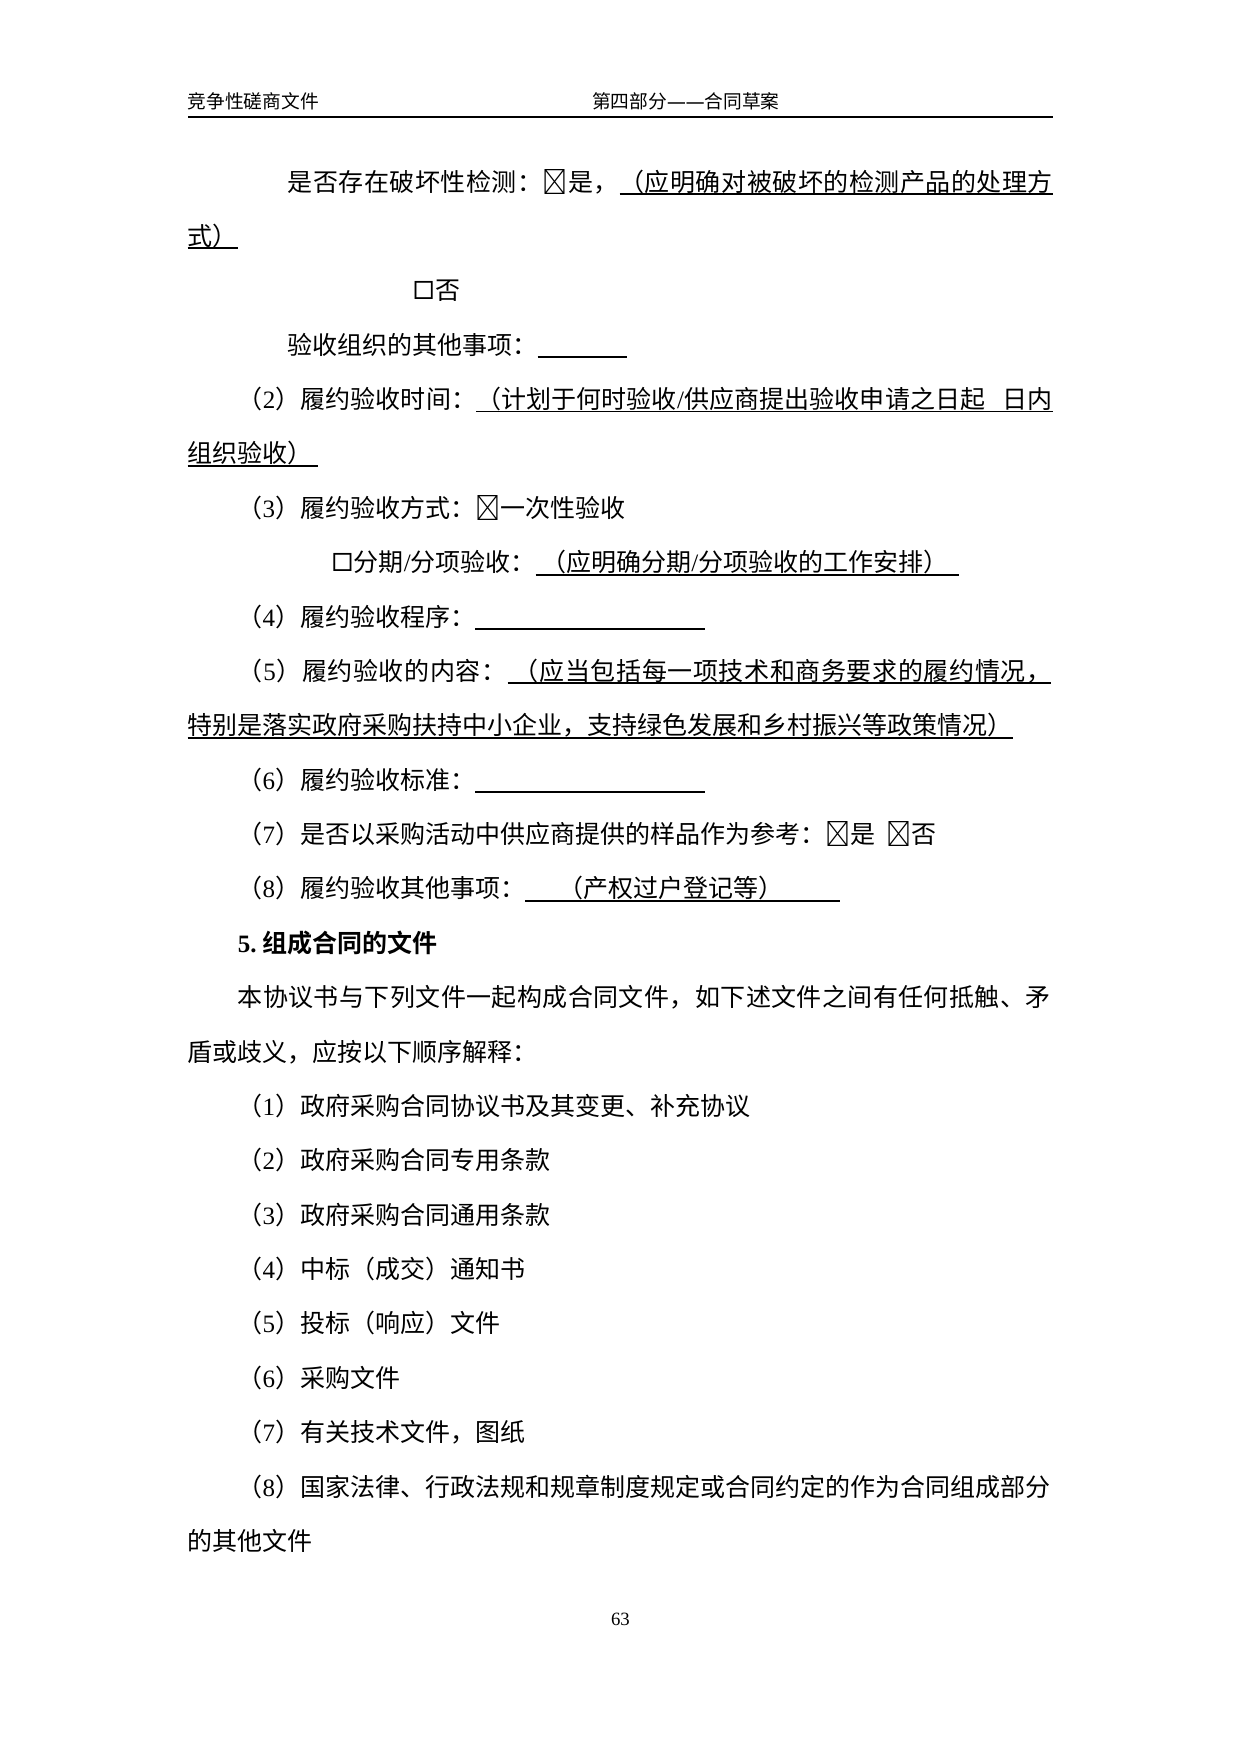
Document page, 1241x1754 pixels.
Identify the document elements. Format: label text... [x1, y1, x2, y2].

text （8）国家法律、行政法规和规章制度规定或合同约定的作为合同组成部分的其他文件 [187, 1467, 1053, 1558]
list 组成合同的文件 [187, 923, 1053, 959]
text （3）政府采购合同通用条款 [187, 1195, 1053, 1231]
text 是否存在破坏性检测：是，（应明确对被破坏的检测产品的处理方式） [187, 162, 1053, 253]
text 否 [187, 271, 1053, 307]
text 本协议书与下列文件一起构成合同文件，如下述文件之间有任何抵触、矛盾或歧义，应按以下顺序解释： [187, 978, 1053, 1068]
text 验收组织的其他事项： [187, 325, 1053, 361]
text （3）履约验收方式：一次性验收 [187, 488, 1053, 524]
text （8）履约验收其他事项： （产权过户登记等） [187, 869, 1053, 905]
text （6）采购文件 [187, 1358, 1053, 1394]
text （6）履约验收标准： [187, 760, 1053, 796]
text （4）履约验收程序： [187, 597, 1053, 633]
text （2）履约验收时间：（计划于何时验收/供应商提出验收申请之日起 日内组织验收） [187, 379, 1053, 470]
text （4）中标（成交）通知书 [187, 1249, 1053, 1286]
text （1）政府采购合同协议书及其变更、补充协议 [187, 1086, 1053, 1123]
text （7）有关技术文件，图纸 [187, 1413, 1053, 1449]
text （2）政府采购合同专用条款 [187, 1141, 1053, 1177]
text （7）是否以采购活动中供应商提供的样品作为参考：是 否 [187, 814, 1053, 851]
text 分期/分项验收： （应明确分期/分项验收的工作安排） [187, 543, 1053, 579]
text （5）履约验收的内容： （应当包括每一项技术和商务要求的履约情况，特别是落实政府采购扶持中小企业，支持绿色发展和乡村振兴等政策情况） [187, 651, 1053, 742]
text （5）投标（响应）文件 [187, 1304, 1053, 1340]
